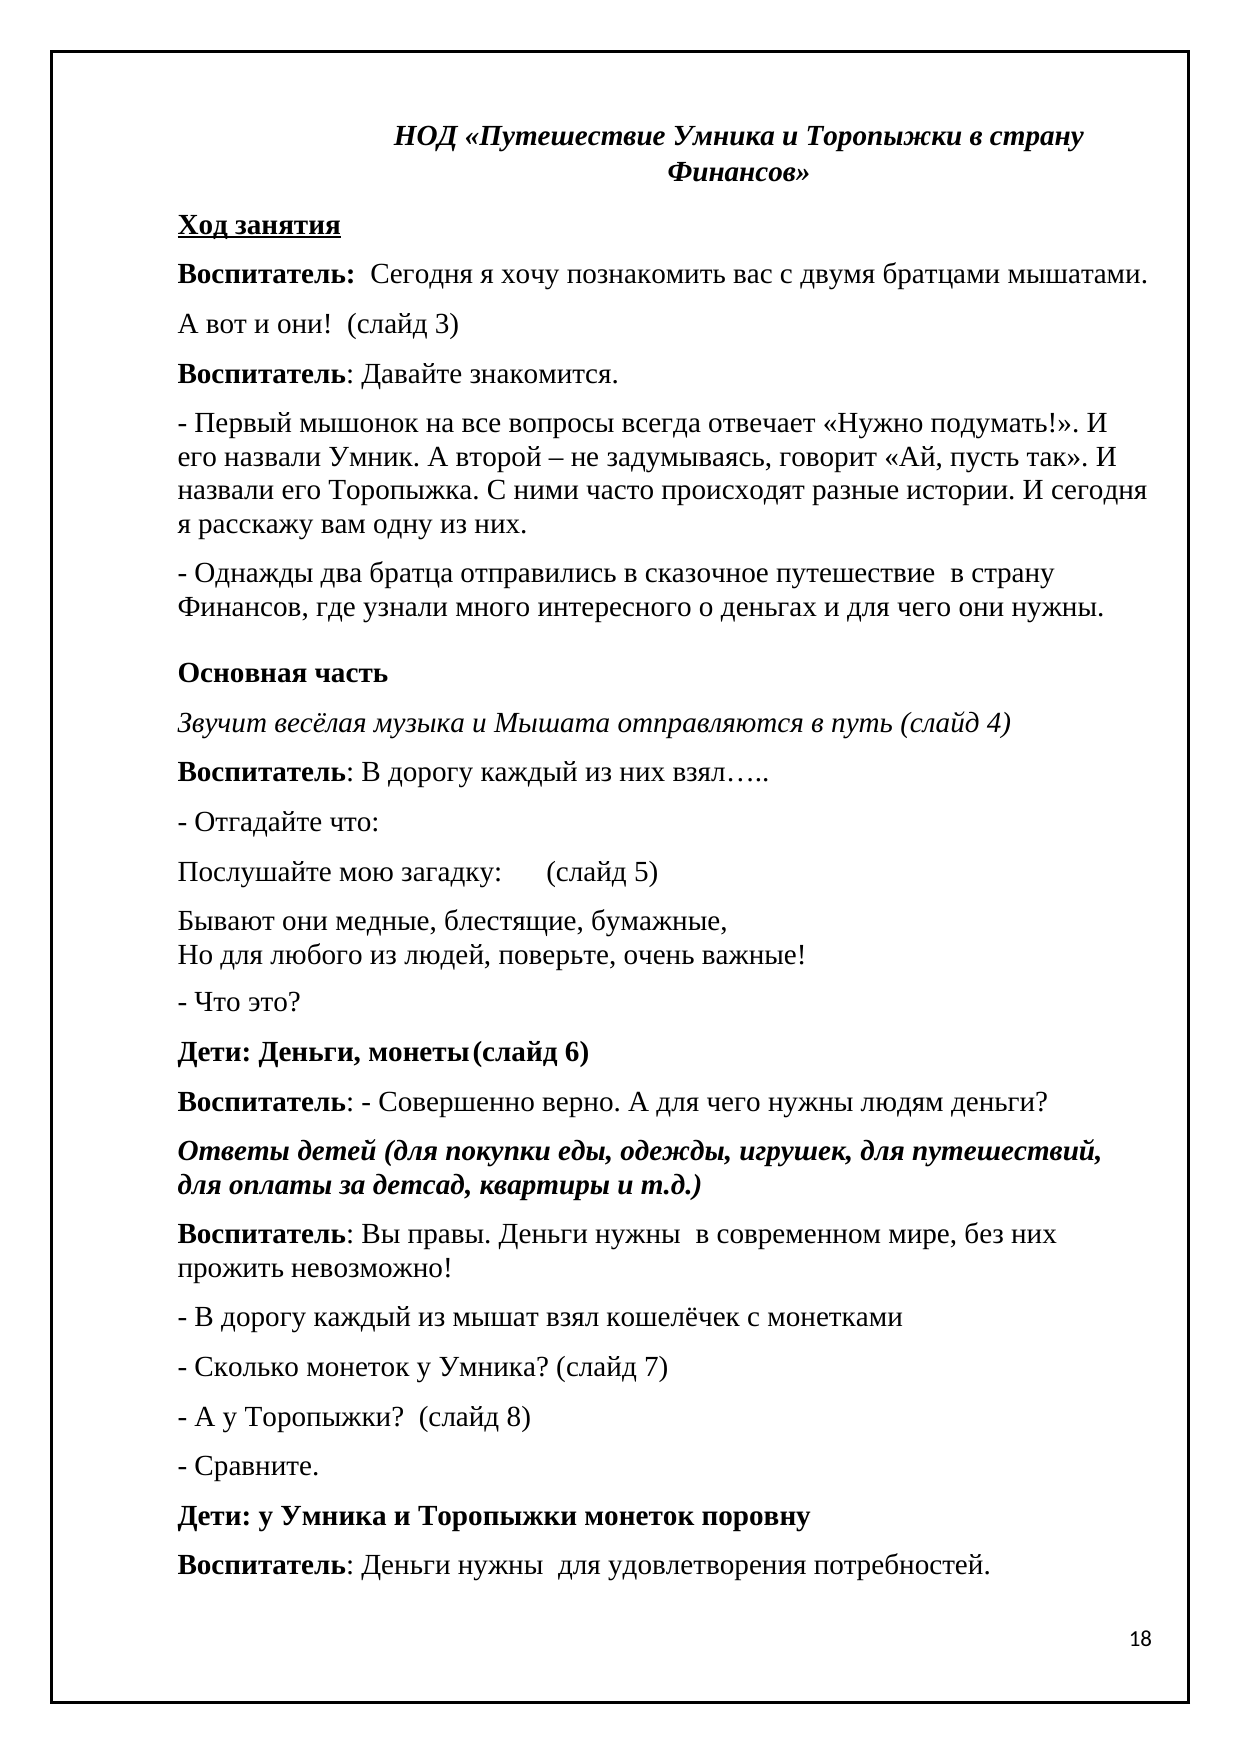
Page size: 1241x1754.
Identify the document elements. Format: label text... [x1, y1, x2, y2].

text Воспитатель: Вы правы. Деньги нужны в современном мире, без них прожить невозможно! [177, 1216, 1152, 1283]
text Воспитатель: Сегодня я хочу познакомить вас с двумя братцами мышатами. [177, 257, 1152, 290]
text - А у Торопыжки? (слайд 8) [177, 1399, 1152, 1432]
text Основная часть [177, 655, 1152, 689]
text - Однажды два братца отправились в сказочное путешествие в страну Финансов, где узнали много интересного о деньгах и для чего они нужны. [177, 556, 1152, 623]
text Послушайте мою загадку: (слайд 5) [177, 854, 1152, 887]
text Воспитатель: Давайте знакомится. [177, 356, 1152, 389]
text А вот и они! (слайд 3) [177, 306, 1152, 340]
text - Сравните. [177, 1448, 1152, 1482]
text Ответы детей (для покупки еды, одежды, игрушек, для путешествий, для оплаты за детсад, квартиры и т.д.) [177, 1133, 1152, 1200]
text Дети: Деньги, монеты (слайд 6) [177, 1034, 1152, 1068]
text - Сколько монеток у Умника? (слайд 7) [177, 1349, 1152, 1383]
text Воспитатель: - Совершенно верно. А для чего нужны людям деньги? [177, 1084, 1152, 1117]
list НОД «Путешествие Умника и Торопыжки в страну Финансов» [326, 118, 1152, 188]
text Воспитатель: Деньги нужны для удовлетворения потребностей. [177, 1547, 1152, 1581]
text Воспитатель: В дорогу каждый из них взял….. [177, 754, 1152, 788]
text - Отгадайте что: [177, 804, 1152, 838]
text - Что это? [177, 984, 1152, 1018]
text - В дорогу каждый из мышат взял кошелёчек с монетками [177, 1299, 1152, 1333]
text Ход занятия [177, 207, 1152, 241]
text Звучит весёлая музыка и Мышата отправляются в путь (слайд 4) [177, 705, 1152, 738]
text Дети: у Умника и Торопыжки монеток поровну [177, 1498, 1152, 1531]
text Бывают они медные, блестящие, бумажные, Но для любого из людей, поверьте, очень важные! [177, 903, 1152, 970]
text - Первый мышонок на все вопросы всегда отвечает «Нужно подумать!». И его назвали Умник. А второй – не задумываясь, говорит «Ай, пусть так». И назвали его Торопыжка. С ними часто происходят разные истории. И сегодня я расскажу вам одну из них. [177, 405, 1152, 539]
